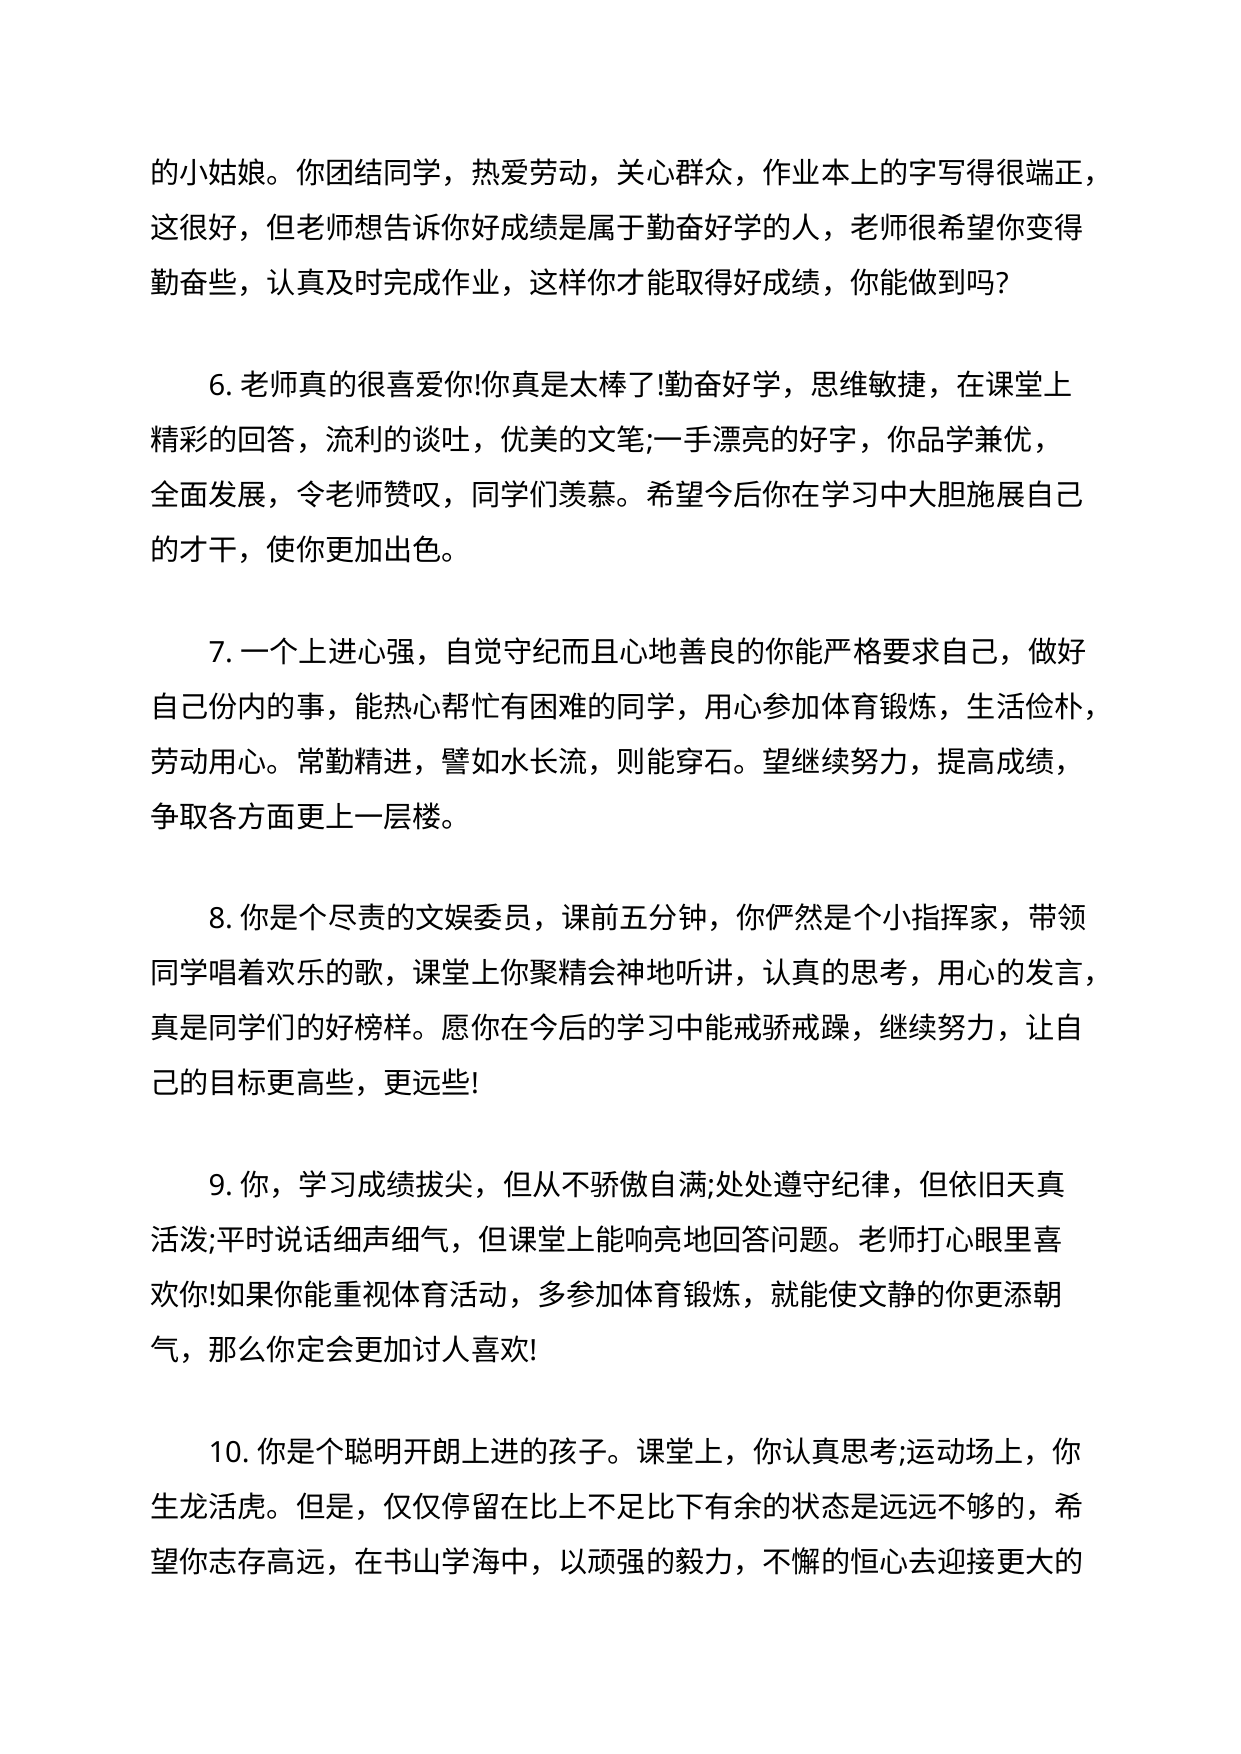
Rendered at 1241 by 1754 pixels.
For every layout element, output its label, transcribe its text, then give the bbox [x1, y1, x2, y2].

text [150, 1429, 1090, 1581]
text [150, 150, 1090, 302]
text 6. 老师真的很喜爱你!你真是太棒了!勤奋好学，思维敏捷，在课堂上精彩的回答，流利的谈吐，优美的文笔;一手漂亮的好字，你品学兼优，全面发展，令老师赞叹，同学们羡慕。希望今后你在学习中大胆施展自己的才干，使你更加出色。 [150, 362, 1090, 569]
text 9. 你，学习成绩拔尖，但从不骄傲自满;处处遵守纪律，但依旧天真活泼;平时说话细声细气，但课堂上能响亮地回答问题。老师打心眼里喜欢你!如果你能重视体育活动，多参加体育锻炼，就能使文静的你更添朝气，那么你定会更加讨人喜欢! [150, 1162, 1090, 1369]
text 7. 一个上进心强，自觉守纪而且心地善良的你能严格要求自己，做好自己份内的事，能热心帮忙有困难的同学，用心参加体育锻炼，生活俭朴，劳动用心。常勤精进，譬如水长流，则能穿石。望继续努力，提高成绩，争取各方面更上一层楼。 [150, 628, 1090, 836]
text 8. 你是个尽责的文娱委员，课前五分钟，你俨然是个小指挥家，带领同学唱着欢乐的歌，课堂上你聚精会神地听讲，认真的思考，用心的发言，真是同学们的好榜样。愿你在今后的学习中能戒骄戒躁，继续努力，让自己的目标更高些，更远些! [150, 895, 1090, 1102]
